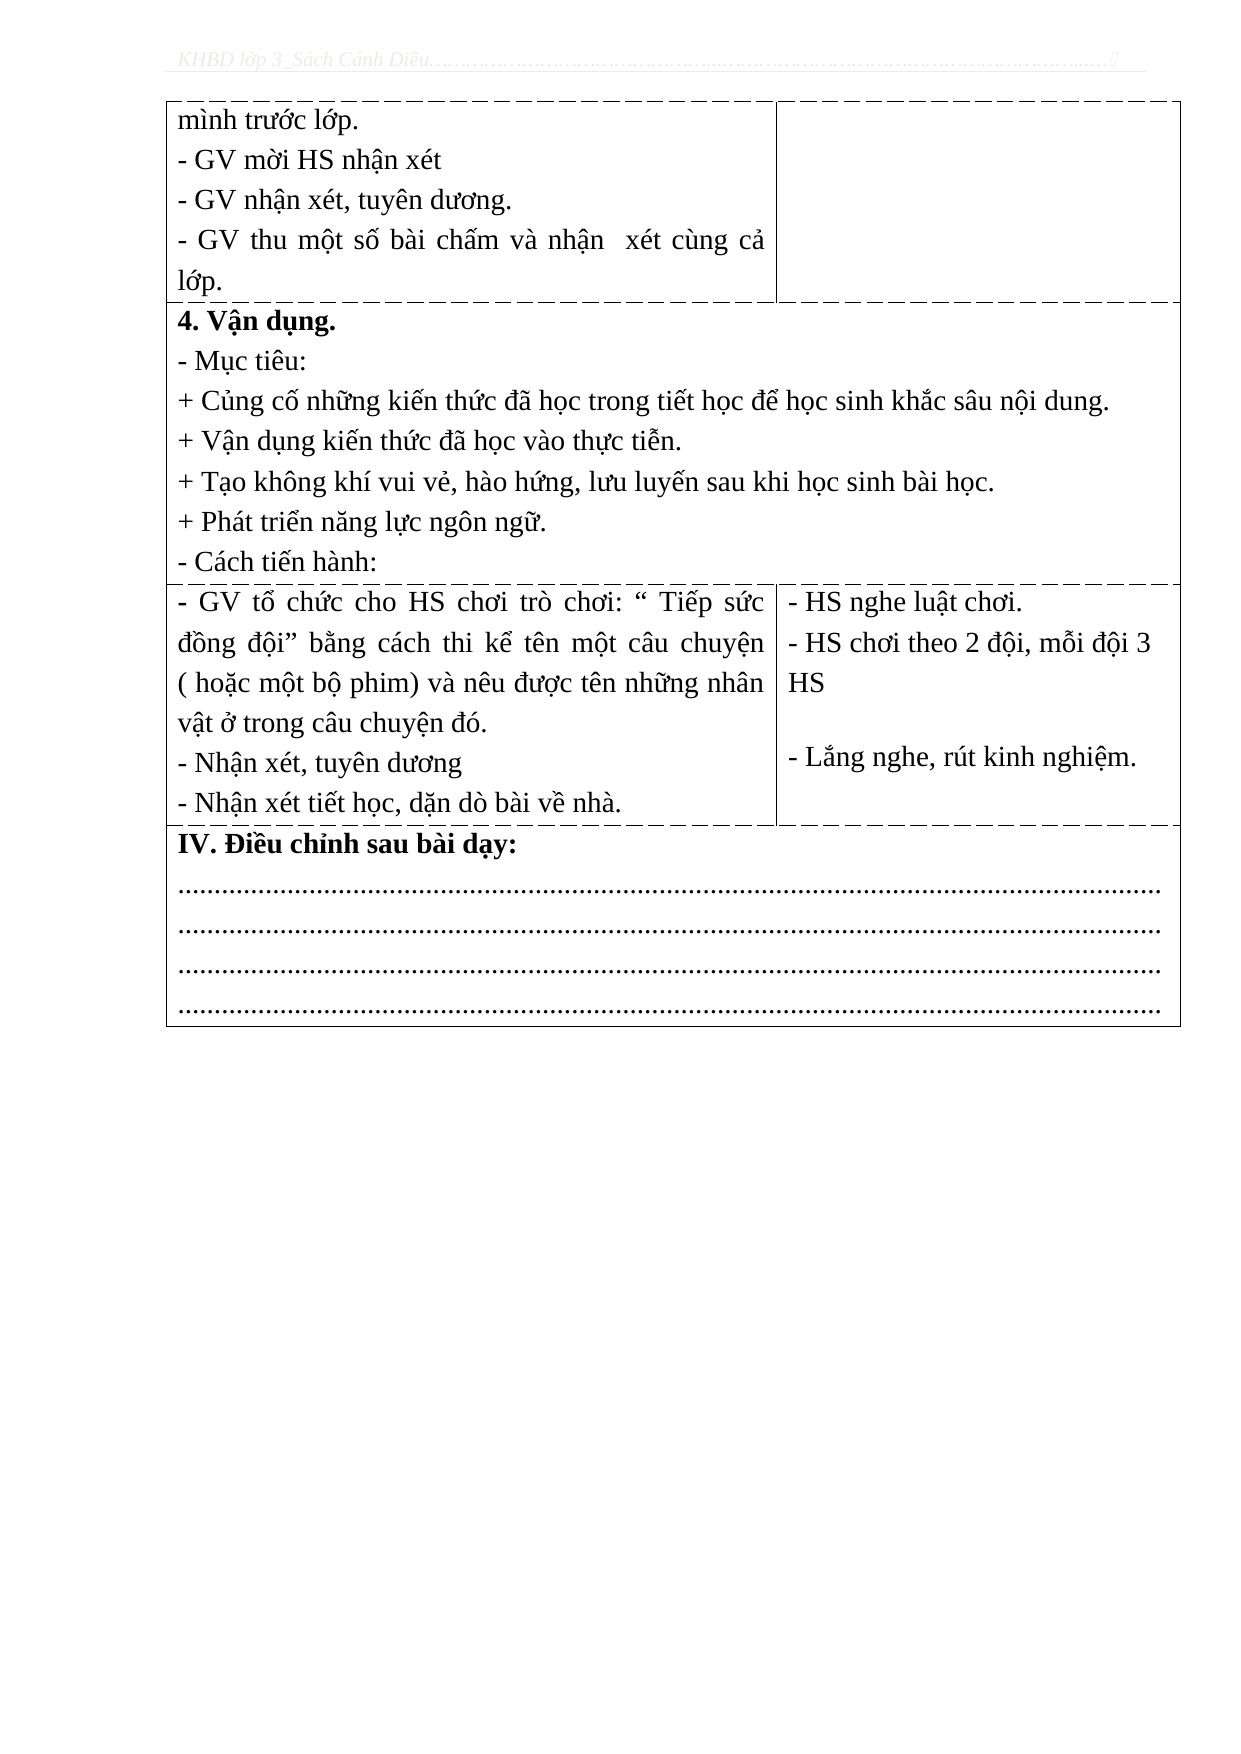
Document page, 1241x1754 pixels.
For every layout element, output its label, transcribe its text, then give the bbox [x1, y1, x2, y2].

table_cell - HS nghe luật chơi. - HS chơi theo 2 đội, mỗi đội 3 HS - Lắng nghe, rút kinh nghiệm. [777, 584, 1180, 825]
table_cell 4. Vận dụng. - Mục tiêu: + Củng cố những kiến thức đã học trong tiết học để học sinh khắc sâu nội dung. + Vận dụng kiến thức đã học vào thực tiễn. + Tạo không khí vui vẻ, hào hứng, lưu luyến sau khi học sinh bài học. + Phát triển năng lực ngôn ngữ. - Cách tiến hành: [167, 302, 1180, 583]
table_cell - GV tổ chức cho HS chơi trò chơi: “ Tiếp sức đồng đội” bằng cách thi kể tên một câu chuyện ( hoặc một bộ phim) và nêu được tên những nhân vật ở trong câu chuyện đó. - Nhận xét, tuyên dương - Nhận xét tiết học, dặn dò bài về nhà. [167, 584, 776, 825]
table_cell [777, 101, 1180, 302]
table_cell IV. Điều chỉnh sau bài dạy: ....................................................................................................................................... ....................................................................................................................................... ....................................................................................................................................... ....................................................................................................................................... [167, 825, 1180, 1026]
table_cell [167, 101, 776, 302]
